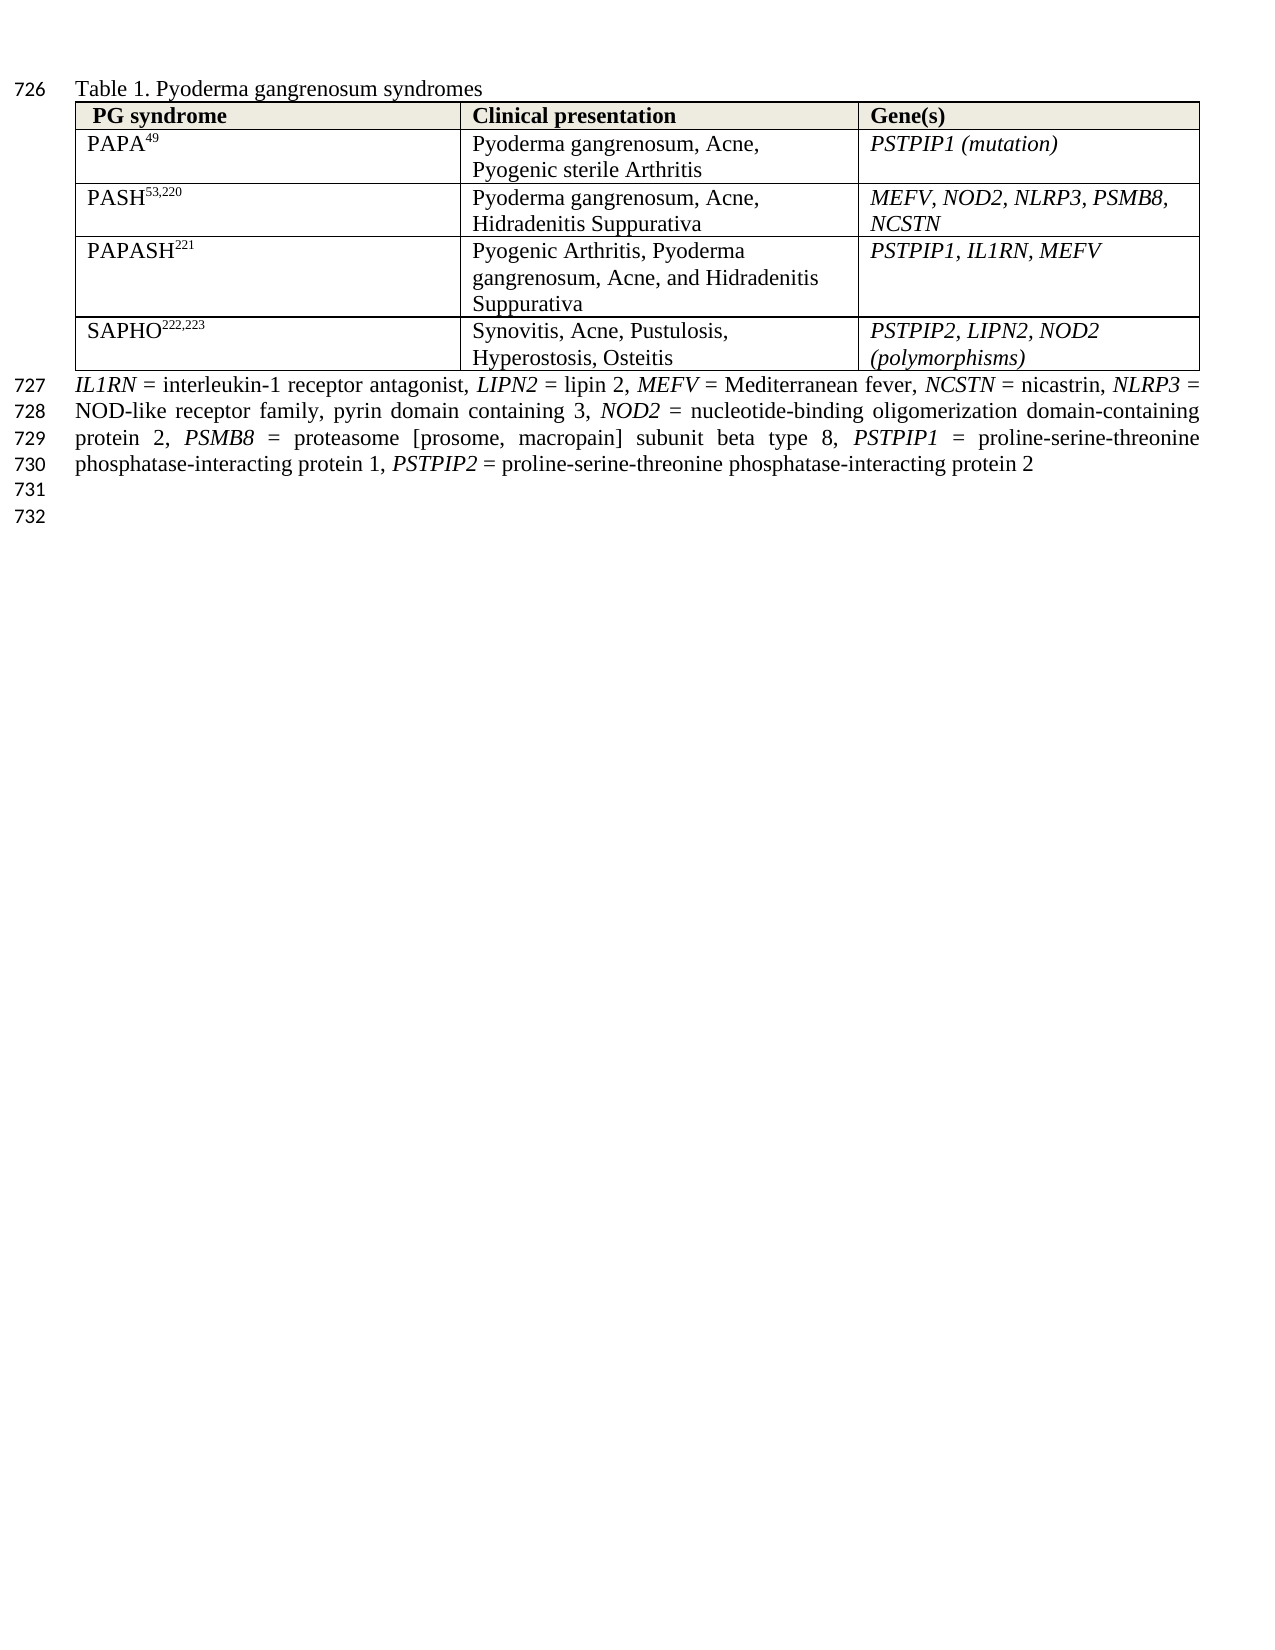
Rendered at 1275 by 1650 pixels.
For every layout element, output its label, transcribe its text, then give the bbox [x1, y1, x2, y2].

table_cell PSTPIP1, IL1RN, MEFV [859, 237, 1199, 316]
table_cell PAPASH221 [76, 237, 460, 316]
text IL1RN = interleukin-1 receptor antagonist, LIPN2 = lipin 2, MEFV = Mediterranean fever, NCSTN = nicastrin, NLRP3 = NOD-like receptor family, pyrin domain containing 3, NOD2 = nucleotide-binding oligomerization domain-containing protein 2, PSMB8 = proteasome [prosome, macropain] subunit beta type 8, PSTPIP1 = proline-serine-threonine phosphatase-interacting protein 1, PSTPIP2 = proline-serine-threonine phosphatase-interacting protein 2 [75, 371, 1200, 477]
table_cell PASH53,220 [76, 184, 460, 236]
table_cell Pyoderma gangrenosum, Acne, Hidradenitis Suppurativa [461, 184, 858, 236]
table_cell PAPA49 [76, 130, 460, 182]
table_cell MEFV, NOD2, NLRP3, PSMB8, NCSTN [859, 184, 1199, 236]
table_header PG syndrome [76, 103, 460, 129]
table_cell PSTPIP2, LIPN2, NOD2 (polymorphisms) [859, 318, 1199, 370]
table_cell Pyogenic Arthritis, Pyoderma gangrenosum, Acne, and Hidradenitis Suppurativa [461, 237, 858, 316]
table_cell SAPHO222,223 [76, 318, 460, 370]
table_header Clinical presentation [461, 103, 858, 129]
table_header Gene(s) [859, 103, 1199, 129]
table_cell Pyoderma gangrenosum, Acne, Pyogenic sterile Arthritis [461, 130, 858, 182]
table_cell PSTPIP1 (mutation) [859, 130, 1199, 182]
text Table 1. Pyoderma gangrenosum syndromes [75, 75, 1200, 101]
table_cell Synovitis, Acne, Pustulosis, Hyperostosis, Osteitis [461, 318, 858, 370]
